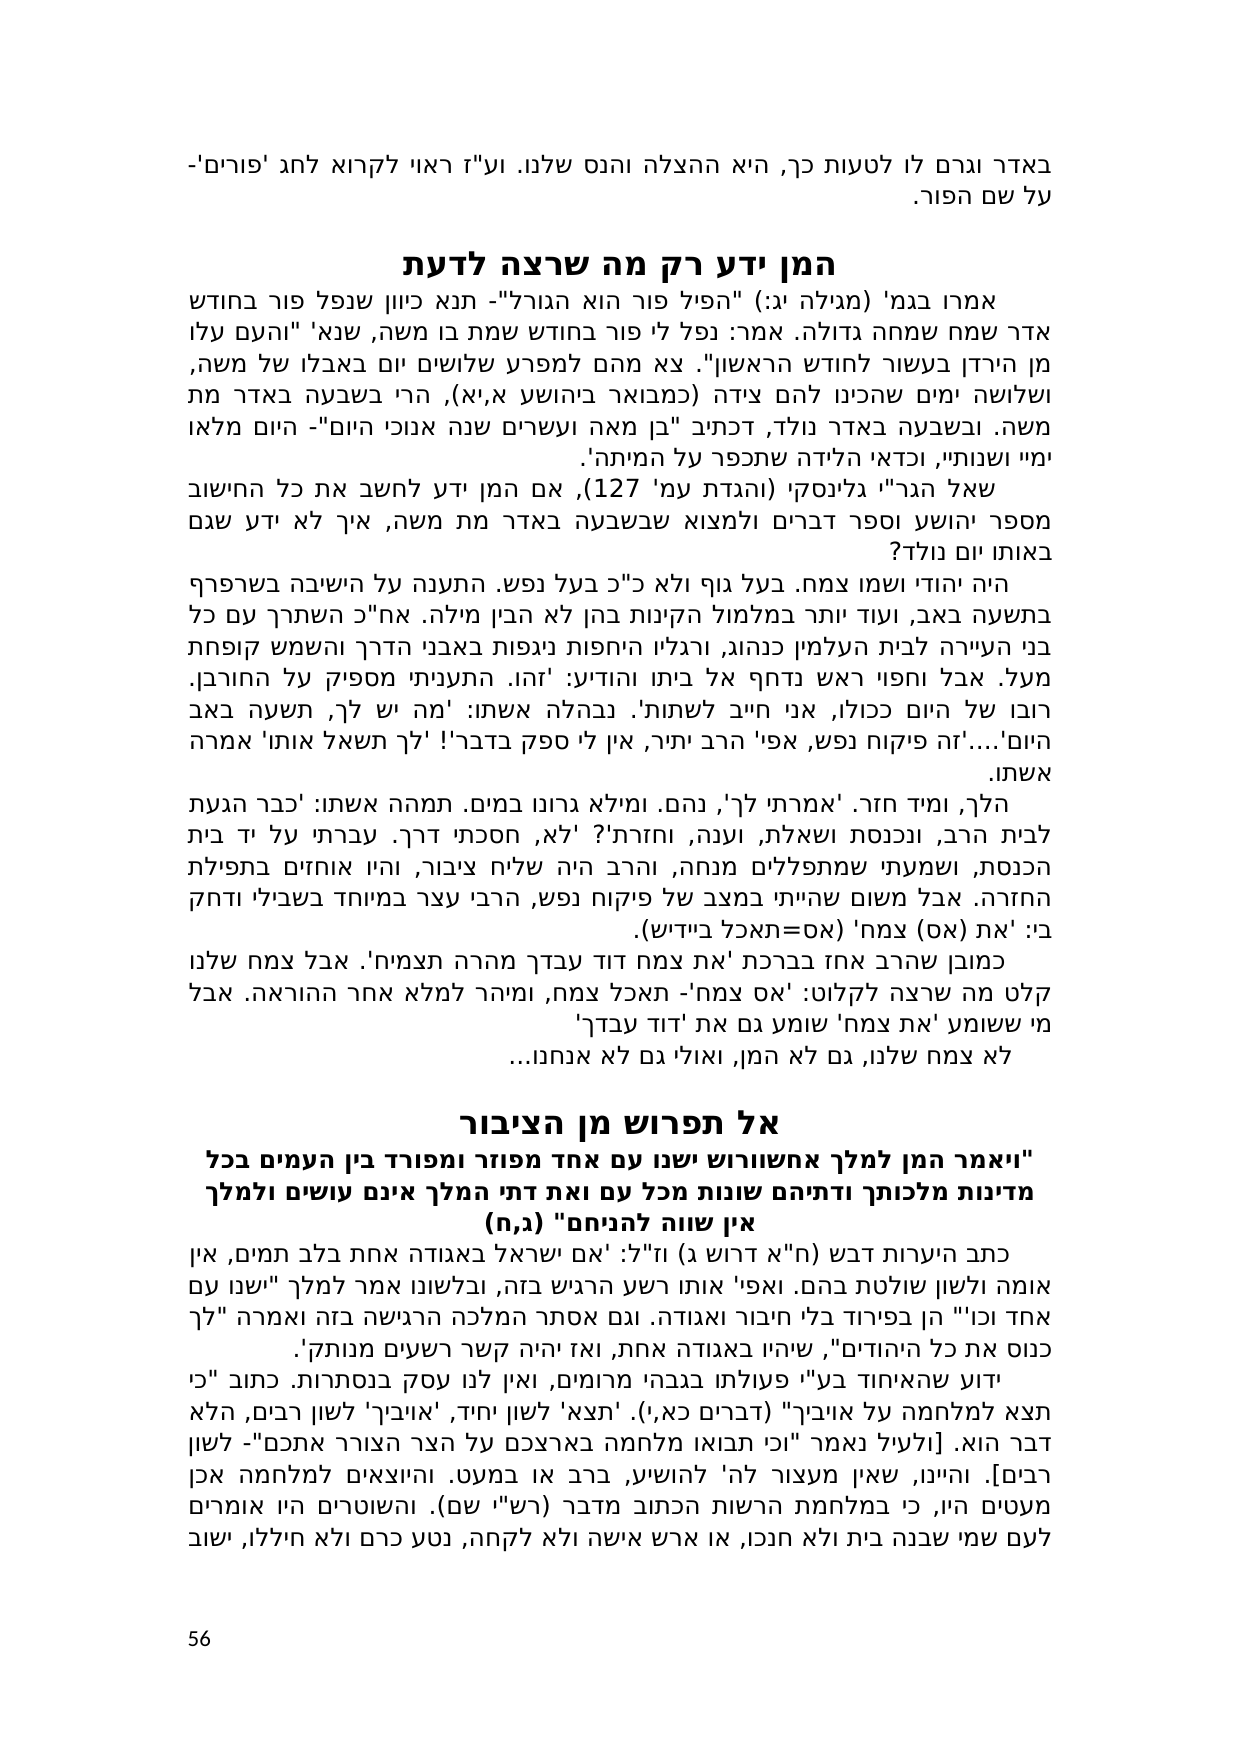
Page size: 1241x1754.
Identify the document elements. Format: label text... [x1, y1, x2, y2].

text כמובן שהרב אחז בברכת 'את צמח דוד עבדך מהרה תצמיח'. אבל צמח שלנו קלט מה שרצה לקלוט: 'אס צמח'- תאכל צמח, ומיהר למלא אחר ההוראה. אבל מי ששומע 'את צמח' שומע גם את 'דוד עבדך' [187, 946, 1053, 1038]
text אל תפרוש מן הציבור [187, 1103, 1053, 1142]
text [187, 150, 1053, 211]
text אמרו בגמ' (מגילה יג:) "הפיל פור הוא הגורל"- תנא כיוון שנפל פור בחודש אדר שמח שמחה גדולה. אמר: נפל לי פור בחודש שמת בו משה, שנא' "והעם עלו מן הירדן בעשור לחודש הראשון". צא מהם למפרע שלושים יום באבלו של משה, ושלושה ימים שהכינו להם צידה (כמבואר ביהושע א,יא), הרי בשבעה באדר מת משה. ובשבעה באדר נולד, דכתיב "בן מאה ועשרים שנה אנוכי היום"- היום מלאו ימיי ושנותיי, וכדאי הלידה שתכפר על המיתה'. [187, 286, 1053, 472]
text לא צמח שלנו, גם לא המן, ואולי גם לא אנחנו... [187, 1041, 1053, 1070]
text המן ידע רק מה שרצה לדעת [187, 244, 1053, 283]
text שאל הגר"י גלינסקי (והגדת עמ' 127), אם המן ידע לחשב את כל החישוב מספר יהושע וספר דברים ולמצוא שבשבעה באדר מת משה, איך לא ידע שגם באותו יום נולד? [187, 474, 1053, 567]
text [187, 1365, 1053, 1552]
text הלך, ומיד חזר. 'אמרתי לך', נהם. ומילא גרונו במים. תמהה אשתו: 'כבר הגעת לבית הרב, ונכנסת ושאלת, וענה, וחזרת'? 'לא, חסכתי דרך. עברתי על יד בית הכנסת, ושמעתי שמתפללים מנחה, והרב היה שליח ציבור, והיו אוחזים בתפילת החזרה. אבל משום שהייתי במצב של פיקוח נפש, הרבי עצר במיוחד בשבילי ודחק בי: 'את (אס) צמח' (אס=תאכל ביידיש). [187, 789, 1053, 944]
text "ויאמר המן למלך אחשוורוש ישנו עם אחד מפוזר ומפורד בין העמים בכל מדינות מלכותך ודתיהם שונות מכל עם ואת דתי המלך אינם עושים ולמלך אין שווה להניחם" (ג,ח) [187, 1145, 1053, 1237]
text כתב היערות דבש (ח"א דרוש ג) וז"ל: 'אם ישראל באגודה אחת בלב תמים, אין אומה ולשון שולטת בהם. ואפי' אותו רשע הרגיש בזה, ובלשונו אמר למלך "ישנו עם אחד וכו'" הן בפירוד בלי חיבור ואגודה. וגם אסתר המלכה הרגישה בזה ואמרה "לך כנוס את כל היהודים", שיהיו באגודה אחת, ואז יהיה קשר רשעים מנותק'. [187, 1239, 1053, 1363]
text היה יהודי ושמו צמח. בעל גוף ולא כ"כ בעל נפש. התענה על הישיבה בשרפרף בתשעה באב, ועוד יותר במלמול הקינות בהן לא הבין מילה. אח"כ השתרך עם כל בני העיירה לבית העלמין כנהוג, ורגליו היחפות ניגפות באבני הדרך והשמש קופחת מעל. אבל וחפוי ראש נדחף אל ביתו והודיע: 'זהו. התעניתי מספיק על החורבן. רובו של היום ככולו, אני חייב לשתות'. נבהלה אשתו: 'מה יש לך, תשעה באב היום'....'זה פיקוח נפש, אפי' הרב יתיר, אין לי ספק בדבר'! 'לך תשאל אותו' אמרה אשתו. [187, 569, 1053, 787]
